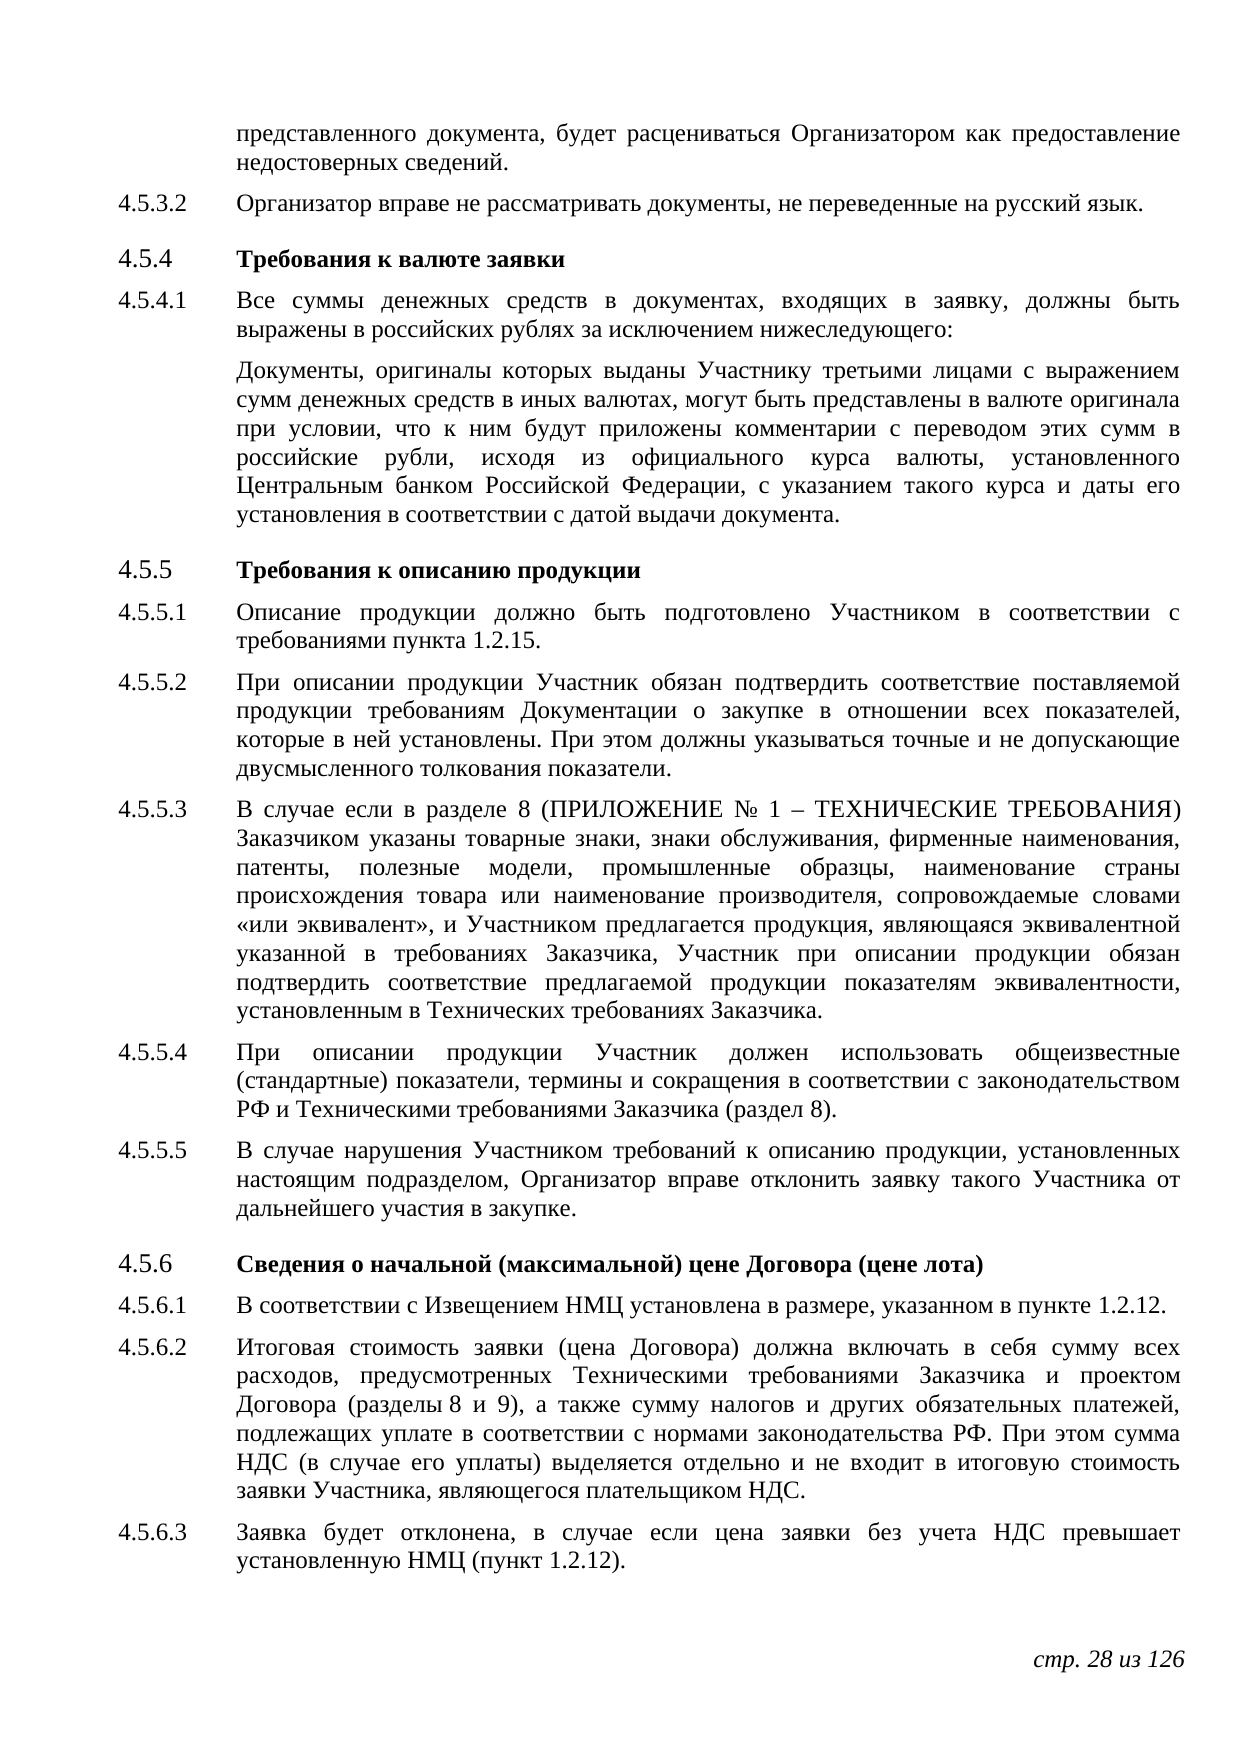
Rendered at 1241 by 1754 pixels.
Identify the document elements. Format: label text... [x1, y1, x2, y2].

text В случае нарушения Участником требований к описанию продукции, установленных настоящим подразделом, Организатор вправе отклонить заявку такого Участника от дальнейшего участия в закупке. [118, 1135, 1181, 1222]
list Все суммы денежных средств в документах, входящих в заявку, должны быть выражены в российских рублях за исключением нижеследующего: [118, 286, 1181, 343]
text Документы, оригиналы которых выданы Участнику третьими лицами с выражением сумм денежных средств в иных валютах, могут быть представлены в валюте оригинала при условии, что к ним будут приложены комментарии с переводом этих сумм в российские рубли, исходя из официального курса валюты, установленного Центральным банком Российской Федерации, с указанием такого курса и даты его установления в соответствии с датой выдачи документа. [236, 356, 1181, 528]
text Сведения о начальной (максимальной) цене Договора (цене лота) [118, 1247, 1181, 1278]
text Требования к описанию продукции [118, 553, 1181, 584]
text Требования к валюте заявки [118, 242, 1181, 273]
text Описание продукции должно быть подготовлено Участником в соответствии с требованиями пункта 1.2.15. [118, 597, 1181, 654]
text Итоговая стоимость заявки (цена Договора) должна включать в себя сумму всех расходов, предусмотренных Техническими требованиями Заказчика и проектом Договора (разделы 8 и 9), а также сумму налогов и других обязательных платежей, подлежащих уплате в соответствии с нормами законодательства РФ. При этом сумма НДС (в случае его уплаты) выделяется отдельно и не входит в итоговую стоимость заявки Участника, являющегося плательщиком НДС. [118, 1332, 1181, 1504]
text При описании продукции Участник обязан подтвердить соответствие поставляемой продукции требованиям Документации о закупке в отношении всех показателей, которые в ней установлены. При этом должны указываться точные и не допускающие двусмысленного толкования показатели. [118, 667, 1181, 782]
text В случае если в разделе 8 (ПРИЛОЖЕНИЕ № 1 – ТЕХНИЧЕСКИЕ ТРЕБОВАНИЯ) Заказчиком указаны товарные знаки, знаки обслуживания, фирменные наименования, патенты, полезные модели, промышленные образцы, наименование страны происхождения товара или наименование производителя, сопровождаемые словами «или эквивалент», и Участником предлагается продукция, являющаяся эквивалентной указанной в требованиях Заказчика, Участник при описании продукции обязан подтвердить соответствие предлагаемой продукции показателям эквивалентности, установленным в Технических требованиях Заказчика. [118, 794, 1181, 1024]
text При описании продукции Участник должен использовать общеизвестные (стандартные) показатели, термины и сокращения в соответствии с законодательством РФ и Техническими требованиями Заказчика (раздел 8). [118, 1037, 1181, 1123]
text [236, 118, 1181, 176]
text В соответствии с Извещением НМЦ установлена в размере, указанном в пункте 1.2.12. [118, 1290, 1181, 1319]
text Заявка будет отклонена, в случае если цена заявки без учета НДС превышает установленную НМЦ (пункт 1.2.12). [118, 1517, 1181, 1574]
list Организатор вправе не рассматривать документы, не переведенные на русский язык. [118, 188, 1181, 217]
